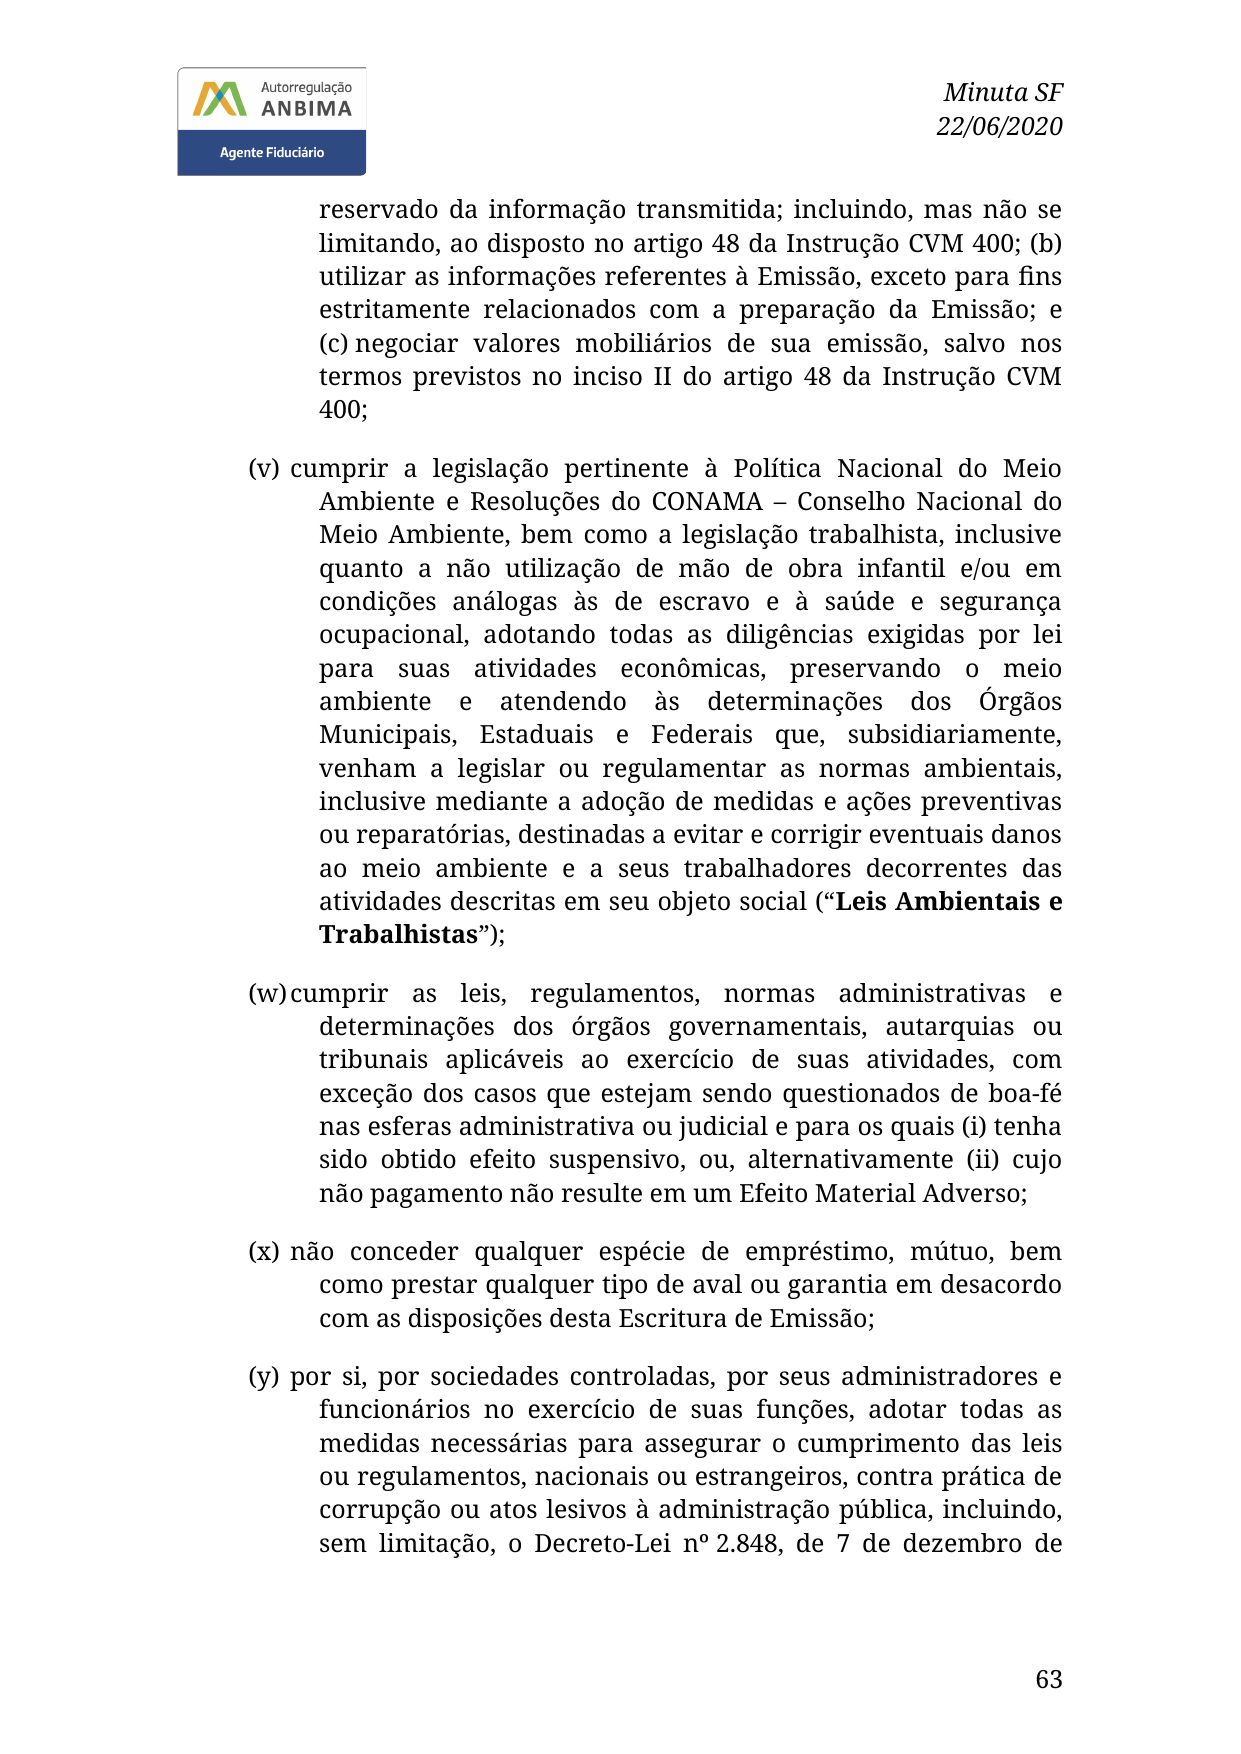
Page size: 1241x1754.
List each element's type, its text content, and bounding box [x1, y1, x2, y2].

list não conceder qualquer espécie de empréstimo, mútuo, bem como prestar qualquer tipo de aval ou garantia em desacordo com as disposições desta Escritura de Emissão; [248, 1234, 1063, 1334]
picture [177, 67, 367, 176]
list cumprir a legislação pertinente à Política Nacional do Meio Ambiente e Resoluções do CONAMA – Conselho Nacional do Meio Ambiente, bem como a legislação trabalhista, inclusive quanto a não utilização de mão de obra infantil e/ou em condições análogas às de escravo e à saúde e segurança ocupacional, adotando todas as diligências exigidas por lei para suas atividades econômicas, preservando o meio ambiente e atendendo às determinações dos Órgãos Municipais, Estaduais e Federais que, subsidiariamente, venham a legislar ou regulamentar as normas ambientais, inclusive mediante a adoção de medidas e ações preventivas ou reparatórias, destinadas a evitar e corrigir eventuais danos ao meio ambiente e a seus trabalhadores decorrentes das atividades descritas em seu objeto social (“Leis Ambientais e Trabalhistas”); [248, 450, 1063, 950]
list cumprir as leis, regulamentos, normas administrativas e determinações dos órgãos governamentais, autarquias ou tribunais aplicáveis ao exercício de suas atividades, com exceção dos casos que estejam sendo questionados de boa-fé nas esferas administrativa ou judicial e para os quais (i) tenha sido obtido efeito suspensivo, ou, alternativamente (ii) cujo não pagamento não resulte em um Efeito Material Adverso; [248, 975, 1063, 1209]
